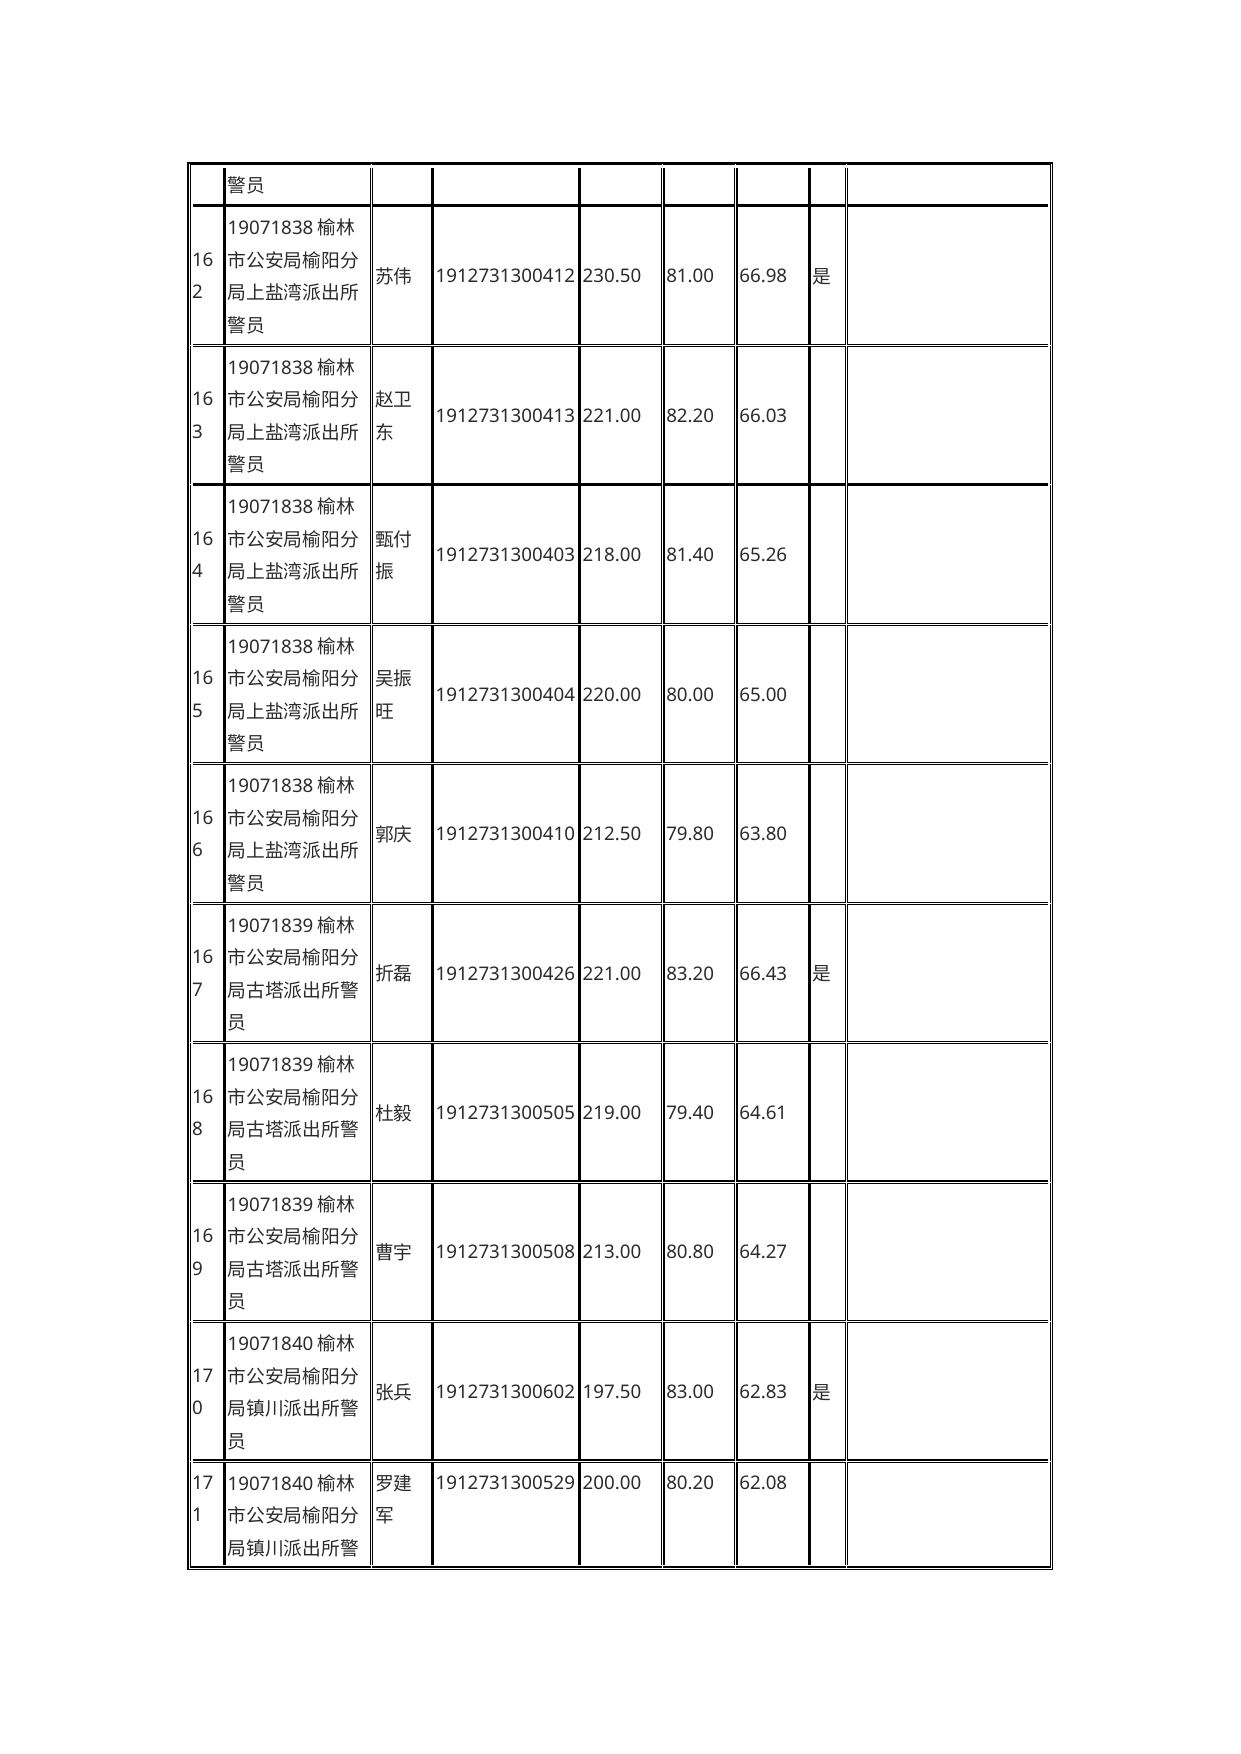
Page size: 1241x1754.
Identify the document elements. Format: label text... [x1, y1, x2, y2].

table_cell 168 [189, 1041, 224, 1180]
table_cell 19071839榆林市公安局榆阳分局古塔派出所警员 [226, 1044, 370, 1180]
table_cell 是 [811, 207, 845, 343]
table_cell 张兵 [373, 1323, 431, 1459]
table_cell [847, 1320, 1051, 1459]
table_cell 200.00 [579, 1459, 663, 1566]
table_cell 79.40 [665, 1044, 734, 1180]
table_cell 64.27 [738, 1184, 808, 1320]
table_cell 曹宇 [373, 1184, 431, 1320]
table_cell 67.68 [736, 165, 809, 204]
table_cell [811, 347, 845, 483]
table_cell 219.00 [581, 1044, 661, 1180]
table_cell 折磊 [373, 905, 431, 1041]
table_cell 甄付振 [373, 486, 431, 622]
table_cell 66.98 [738, 207, 808, 343]
table_cell 张攀 [372, 165, 432, 204]
table_cell 是 [811, 905, 845, 1041]
table_cell [811, 486, 845, 622]
table_cell 165 [191, 623, 223, 762]
table_cell [848, 623, 1050, 762]
table_cell 赵卫东 [373, 347, 431, 483]
table_cell 1912731300508 [434, 1184, 578, 1320]
table_cell 19071838榆林市公安局榆阳分局上盐湾派出所警员 [226, 486, 370, 622]
table_cell [811, 626, 845, 762]
table_cell 罗建军 [372, 1463, 432, 1566]
table_cell 213.00 [581, 1184, 661, 1320]
table_cell 224.50 [579, 164, 663, 204]
table_cell 81.00 [665, 207, 734, 343]
table_cell 81.40 [665, 486, 734, 622]
table_cell 1912731300602 [434, 1323, 578, 1459]
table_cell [224, 1463, 372, 1566]
table_cell [811, 1184, 845, 1320]
table_cell 64.61 [738, 1044, 808, 1180]
table_cell 80.80 [665, 1184, 734, 1320]
table_cell [847, 762, 1051, 901]
table_cell 1912731300426 [434, 905, 578, 1041]
table_cell 62.83 [738, 1323, 808, 1459]
table_cell 65.26 [738, 486, 808, 622]
table_cell 79.80 [665, 765, 734, 901]
table_cell 167 [191, 901, 223, 1041]
table_cell 170 [189, 1320, 224, 1459]
table_cell [811, 1044, 845, 1180]
table_cell 80.00 [665, 626, 734, 762]
table_cell 197.50 [581, 1323, 661, 1459]
table_cell 161 [191, 165, 224, 204]
table_cell [811, 765, 845, 901]
table_cell 1912731300413 [434, 347, 578, 483]
table_cell 吴振旺 [373, 626, 431, 762]
table_cell 169 [191, 1180, 223, 1320]
table_cell [847, 1459, 1050, 1566]
table_cell [848, 344, 1050, 483]
table_cell 221.00 [581, 905, 661, 1041]
table_cell 19071838榆林市公安局榆阳分局上盐湾派出所警员 [226, 207, 370, 343]
table_cell 164 [189, 483, 223, 622]
table_cell 19071838榆林市公安局榆阳分局上盐湾派出所警员 [226, 626, 370, 762]
table_cell 1912731300405 [432, 165, 579, 204]
table_cell 苏伟 [373, 207, 431, 343]
table_cell 1912731300403 [434, 486, 578, 622]
table_cell 19071838榆林市公安局榆阳分局上盐湾派出所警员 [226, 347, 370, 483]
table_cell 19071839榆林市公安局榆阳分局古塔派出所警员 [226, 905, 370, 1041]
table_cell [847, 165, 1050, 204]
table_cell 19071838榆林市公安局榆阳分局上盐湾派出所警员 [226, 765, 370, 901]
table_cell 221.00 [581, 347, 661, 483]
table_cell 80.20 [663, 1459, 736, 1566]
table_cell [848, 901, 1050, 1041]
table_cell 66.03 [738, 347, 808, 483]
table_cell 166 [189, 762, 224, 901]
table_cell 1912731300404 [434, 626, 578, 762]
table_cell [847, 1041, 1051, 1180]
table_cell 65.00 [738, 626, 808, 762]
table_cell 郭庆 [373, 765, 431, 901]
table_cell 杜毅 [373, 1044, 431, 1180]
table_cell 82.20 [665, 347, 734, 483]
table_cell 63.80 [738, 765, 808, 901]
table_cell 是 [811, 1323, 845, 1459]
table_cell [809, 1463, 847, 1566]
table_cell 212.50 [581, 765, 661, 901]
table_cell 83.00 [665, 1323, 734, 1459]
table_cell 62.08 [736, 1463, 809, 1566]
table_cell [848, 483, 1051, 622]
table_cell [848, 204, 1050, 343]
table_cell 220.00 [581, 626, 661, 762]
table_cell 1912731300410 [434, 765, 578, 901]
table_cell 19071840榆林市公安局榆阳分局镇川派出所警员 [226, 1323, 370, 1459]
table_cell 1912731300529 [432, 1463, 579, 1566]
table_cell 85.00 [663, 164, 736, 204]
table_cell 83.20 [665, 905, 734, 1041]
table_cell 19071839榆林市公安局榆阳分局古塔派出所警员 [226, 1184, 370, 1320]
table_cell 230.50 [581, 207, 661, 343]
table_cell 163 [191, 344, 223, 483]
table_cell 1912731300412 [434, 207, 578, 343]
table_cell 218.00 [581, 486, 661, 622]
table_cell 171 [191, 1459, 224, 1566]
table_cell 162 [191, 204, 223, 343]
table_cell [224, 165, 372, 204]
table_cell [848, 1180, 1050, 1320]
table_cell 66.43 [738, 905, 808, 1041]
table_cell 是 [809, 165, 847, 204]
table_cell 1912731300505 [434, 1044, 578, 1180]
